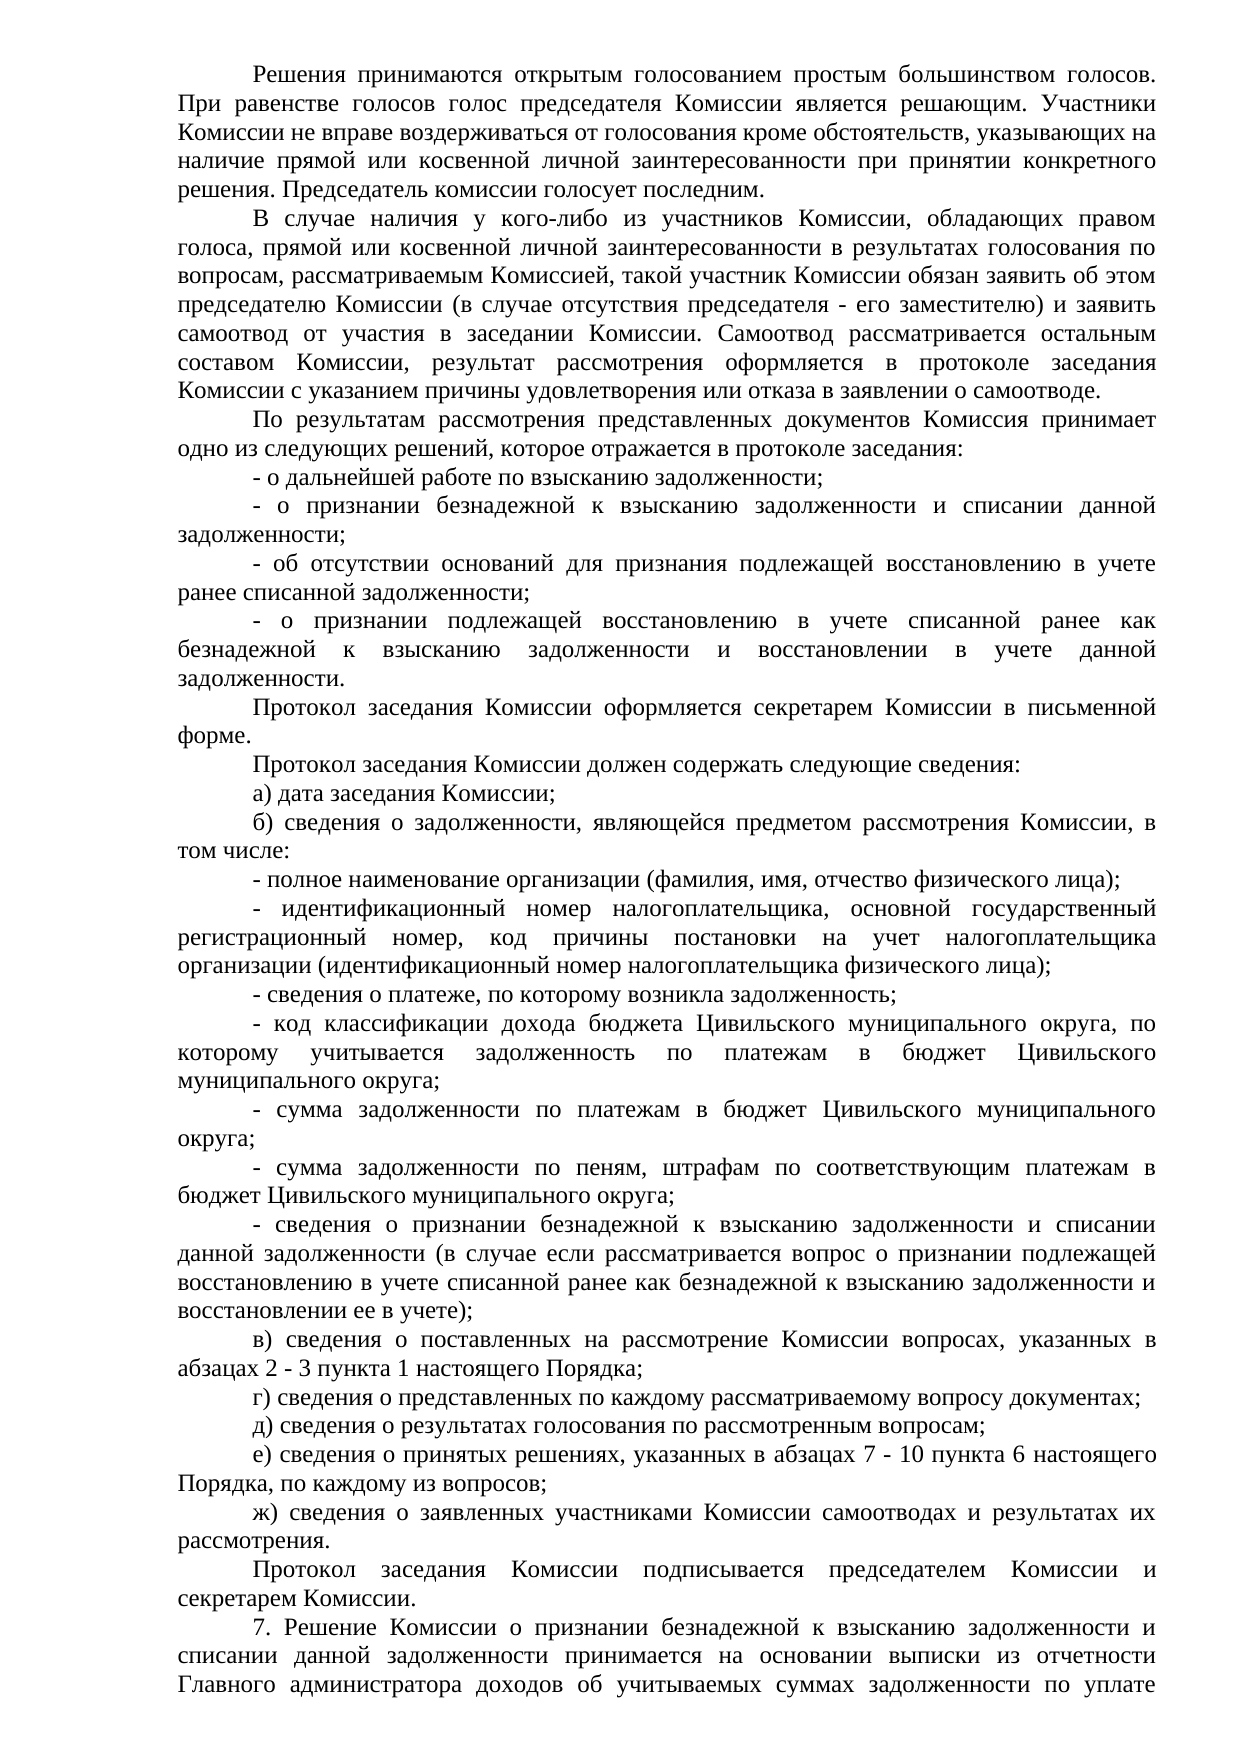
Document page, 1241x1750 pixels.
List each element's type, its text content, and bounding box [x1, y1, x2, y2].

text Протокол заседания Комиссии должен содержать следующие сведения: [177, 749, 1157, 778]
text - о дальнейшей работе по взысканию задолженности; [177, 462, 1157, 490]
text - идентификационный номер налогоплательщика, основной государственный регистрационный номер, код причины постановки на учет налогоплательщика организации (идентификационный номер налогоплательщика физического лица); [177, 893, 1157, 979]
text ж) сведения о заявленных участниками Комиссии самоотводах и результатах их рассмотрения. [177, 1497, 1157, 1554]
text - о признании безнадежной к взысканию задолженности и списании данной задолженности; [177, 490, 1157, 548]
text б) сведения о задолженности, являющейся предметом рассмотрения Комиссии, в том числе: [177, 807, 1157, 864]
text - об отсутствии оснований для признания подлежащей восстановлению в учете ранее списанной задолженности; [177, 548, 1157, 605]
text - сведения о признании безнадежной к взысканию задолженности и списании данной задолженности (в случае если рассматривается вопрос о признании подлежащей восстановлению в учете списанной ранее как безнадежной к взысканию задолженности и восстановлении ее в учете); [177, 1209, 1157, 1324]
text а) дата заседания Комиссии; [177, 778, 1157, 807]
text - сведения о платеже, по которому возникла задолженность; [177, 979, 1157, 1008]
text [177, 1612, 1157, 1698]
text - сумма задолженности по пеням, штрафам по соответствующим платежам в бюджет Цивильского муниципального округа; [177, 1152, 1157, 1209]
text д) сведения о результатах голосования по рассмотренным вопросам; [177, 1410, 1157, 1439]
text в) сведения о поставленных на рассмотрение Комиссии вопросах, указанных в абзацах 2 - 3 пункта 1 настоящего Порядка; [177, 1324, 1157, 1382]
text е) сведения о принятых решениях, указанных в абзацах 7 - 10 пункта 6 настоящего Порядка, по каждому из вопросов; [177, 1439, 1157, 1497]
text Протокол заседания Комиссии оформляется секретарем Комиссии в письменной форме. [177, 692, 1157, 749]
text - сумма задолженности по платежам в бюджет Цивильского муниципального округа; [177, 1094, 1157, 1152]
text - код классификации дохода бюджета Цивильского муниципального округа, по которому учитывается задолженность по платежам в бюджет Цивильского муниципального округа; [177, 1008, 1157, 1094]
text г) сведения о представленных по каждому рассматриваемому вопросу документах; [177, 1382, 1157, 1410]
text По результатам рассмотрения представленных документов Комиссия принимает одно из следующих решений, которое отражается в протоколе заседания: [177, 404, 1157, 462]
text - о признании подлежащей восстановлению в учете списанной ранее как безнадежной к взысканию задолженности и восстановлении в учете данной задолженности. [177, 605, 1157, 692]
text Решения принимаются открытым голосованием простым большинством голосов. При равенстве голосов голос председателя Комиссии является решающим. Участники Комиссии не вправе воздерживаться от голосования кроме обстоятельств, указывающих на наличие прямой или косвенной личной заинтересованности при принятии конкретного решения. Председатель комиссии голосует последним. [177, 59, 1157, 203]
text В случае наличия у кого-либо из участников Комиссии, обладающих правом голоса, прямой или косвенной личной заинтересованности в результатах голосования по вопросам, рассматриваемым Комиссией, такой участник Комиссии обязан заявить об этом председателю Комиссии (в случае отсутствия председателя - его заместителю) и заявить самоотвод от участия в заседании Комиссии. Самоотвод рассматривается остальным составом Комиссии, результат рассмотрения оформляется в протоколе заседания Комиссии с указанием причины удовлетворения или отказа в заявлении о самоотводе. [177, 203, 1157, 404]
text Протокол заседания Комиссии подписывается председателем Комиссии и секретарем Комиссии. [177, 1554, 1157, 1612]
text - полное наименование организации (фамилия, имя, отчество физического лица); [177, 864, 1157, 893]
